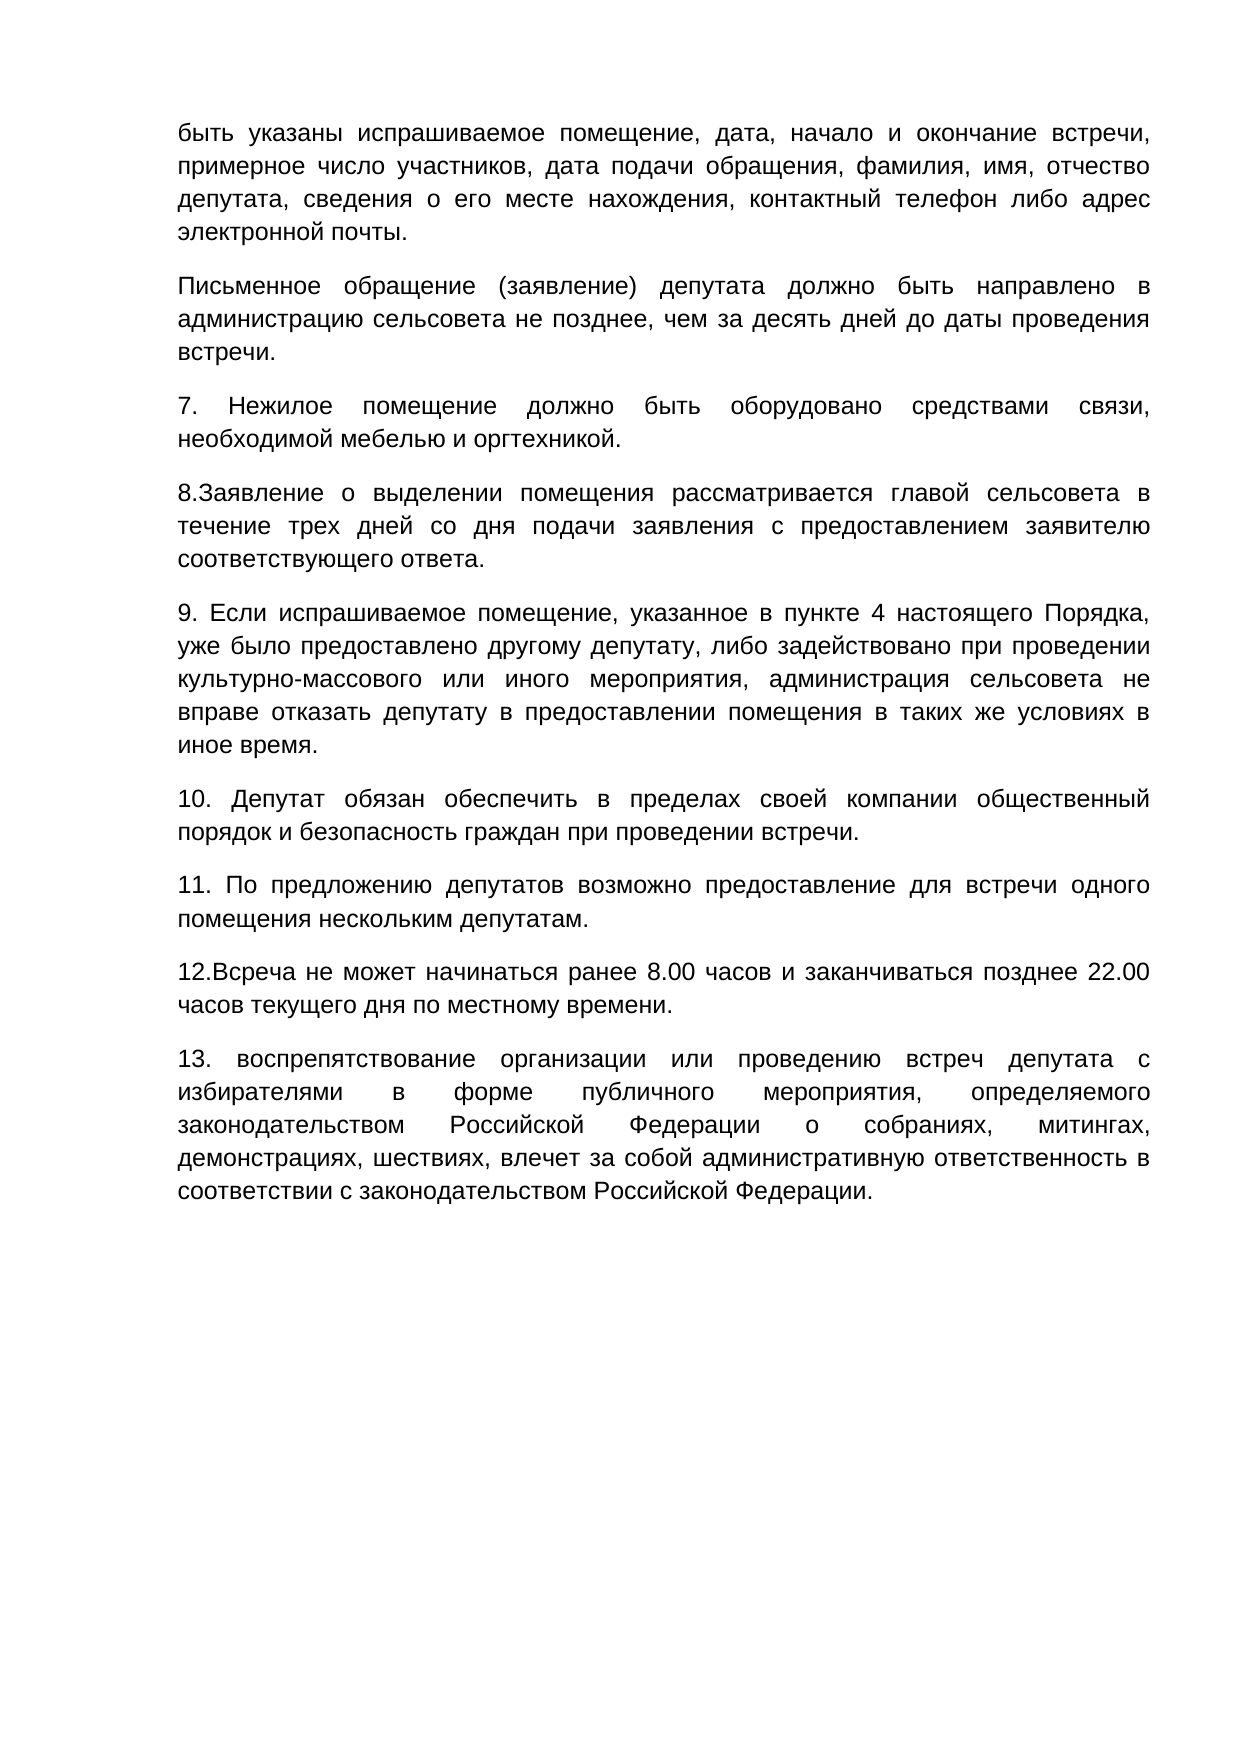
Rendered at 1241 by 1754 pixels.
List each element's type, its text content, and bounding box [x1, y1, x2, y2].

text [177, 118, 1152, 246]
text 7. Нежилое помещение должно быть оборудовано средствами связи, необходимой мебелью и оргтехникой. [177, 391, 1152, 453]
text 10. Депутат обязан обеспечить в пределах своей компании общественный порядок и безопасность граждан при проведении встречи. [177, 784, 1152, 845]
text 13. воспрепятствование организации или проведению встреч депутата с избирателями в форме публичного мероприятия, определяемого законодательством Российской Федерации о собраниях, митингах, демонстрациях, шествиях, влечет за собой административную ответственность в соответствии с законодательством Российской Федерации. [177, 1044, 1152, 1205]
text 8.Заявление о выделении помещения рассматривается главой сельсовета в течение трех дней со дня подачи заявления с предоставлением заявителю соответствующего ответа. [177, 478, 1152, 573]
text 11. По предложению депутатов возможно предоставление для встречи одного помещения нескольким депутатам. [177, 871, 1152, 932]
text 9. Если испрашиваемое помещение, указанное в пункте 4 настоящего Порядка, уже было предоставлено другому депутату, либо задействовано при проведении культурно-массового или иного мероприятия, администрация сельсовета не вправе отказать депутату в предоставлении помещения в таких же условиях в иное время. [177, 598, 1152, 758]
text 12.Всреча не может начинаться ранее 8.00 часов и заканчиваться позднее 22.00 часов текущего дня по местному времени. [177, 957, 1152, 1019]
text Письменное обращение (заявление) депутата должно быть направлено в администрацию сельсовета не позднее, чем за десять дней до даты проведения встречи. [177, 271, 1152, 366]
